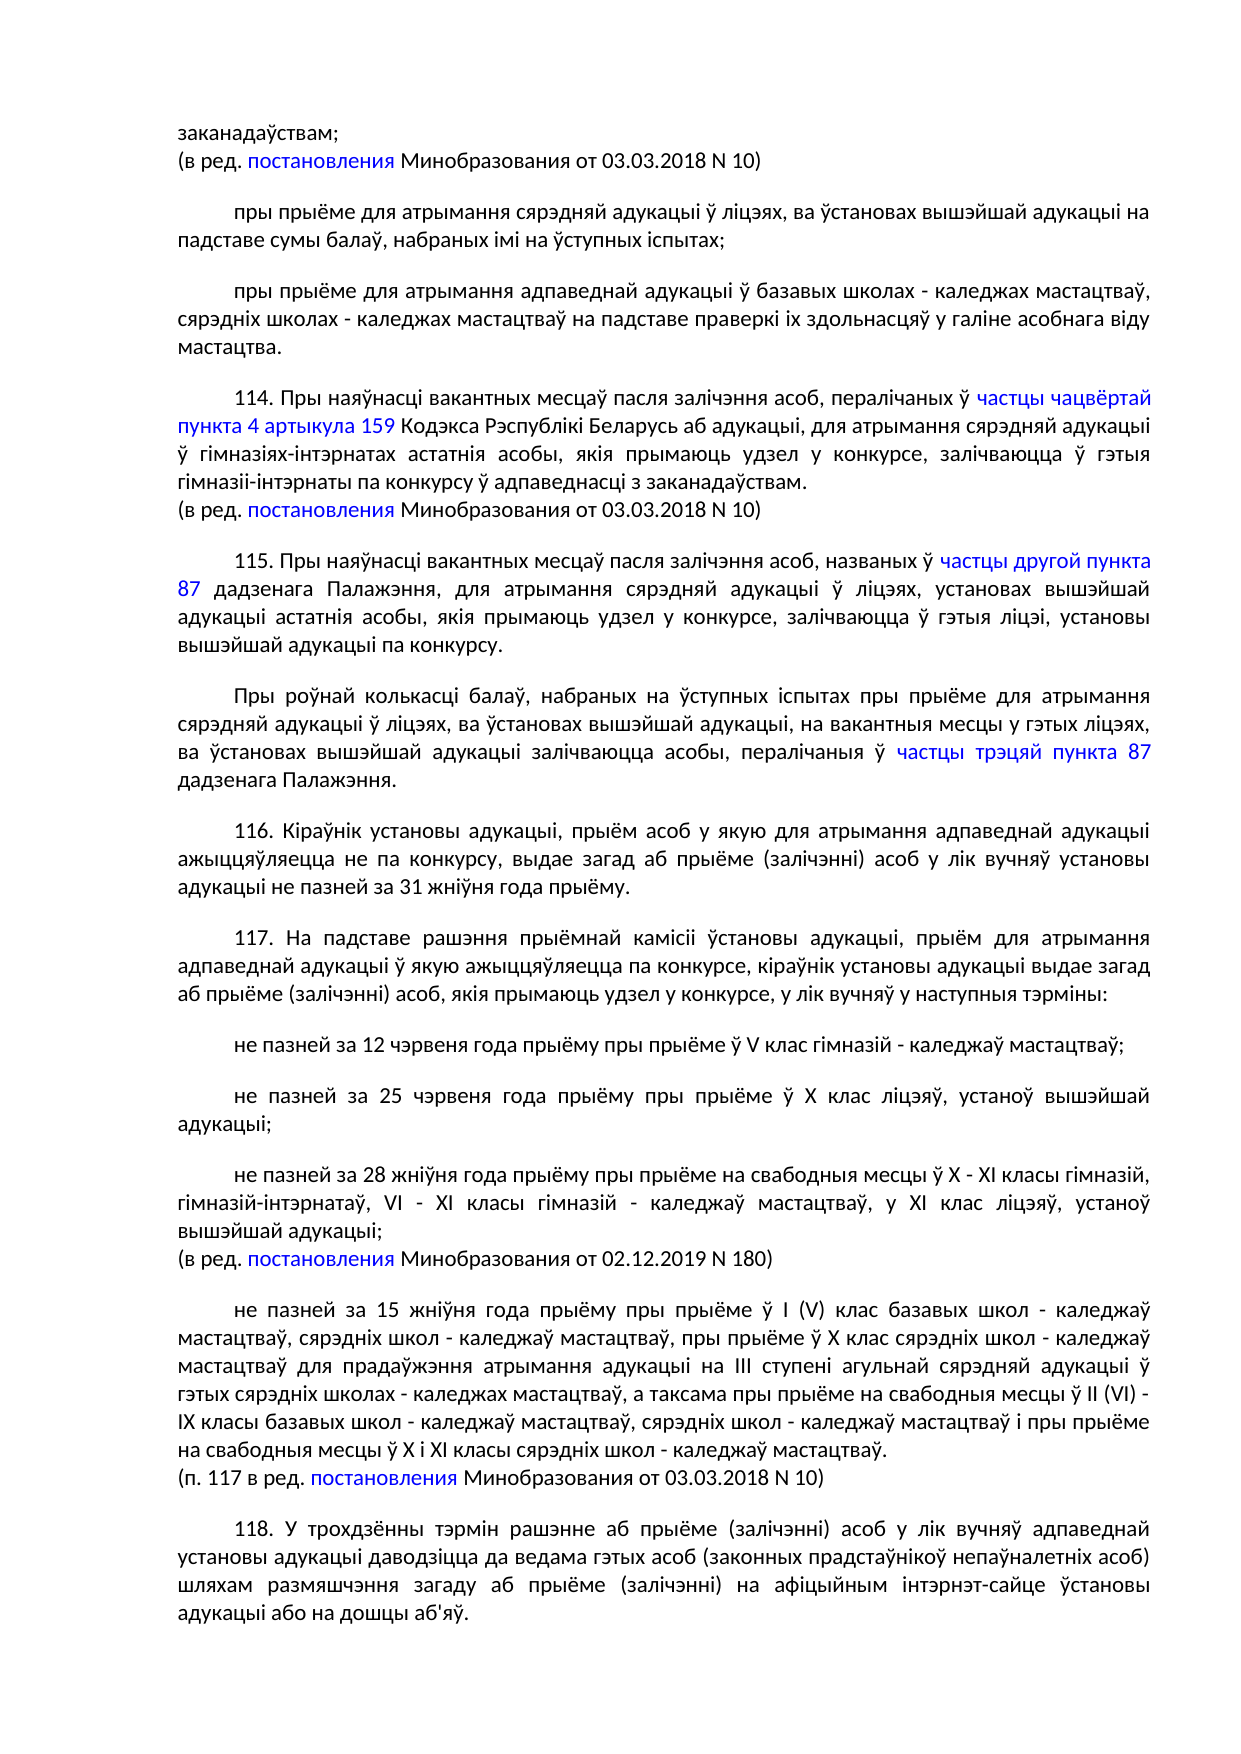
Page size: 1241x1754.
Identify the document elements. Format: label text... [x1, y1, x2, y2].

text не пазней за 28 жнiўня года прыёму пры прыёме на свабодныя месцы ў X - XI класы гiмназiй, гiмназiй-iнтэрнатаў, VI - XI класы гiмназiй - каледжаў мастацтваў, у XI клас лiцэяў, устаноў вышэйшай адукацыi; [177, 1160, 1152, 1244]
text (в ред. постановления Минобразования от 02.12.2019 N 180) [177, 1244, 1152, 1272]
text 115. Пры наяўнасцi вакантных месцаў пасля залiчэння асоб, названых ў частцы другой пункта 87 дадзенага Палажэння, для атрымання сярэдняй адукацыi ў лiцэях, установах вышэйшай адукацыi астатнiя асобы, якiя прымаюць удзел у конкурсе, залiчваюцца ў гэтыя лiцэi, установы вышэйшай адукацыi па конкурсу. [177, 546, 1152, 658]
text пры прыёме для атрымання сярэдняй адукацыi ў лiцэях, ва ўстановах вышэйшай адукацыi на падставе сумы балаў, набраных iмi на ўступных iспытах; [177, 197, 1152, 253]
text 116. Кiраўнiк установы адукацыi, прыём асоб у якую для атрымання адпаведнай адукацыi ажыццяўляецца не па конкурсу, выдае загад аб прыёме (залiчэннi) асоб у лiк вучняў установы адукацыi не пазней за 31 жнiўня года прыёму. [177, 816, 1152, 900]
text не пазней за 12 чэрвеня года прыёму пры прыёме ў V клас гiмназiй - каледжаў мастацтваў; [177, 1030, 1152, 1058]
text 114. Пры наяўнасцi вакантных месцаў пасля залiчэння асоб, пералiчаных ў частцы чацвёртай пункта 4 артыкула 159 Кодэкса Рэспублiкi Беларусь аб адукацыi, для атрымання сярэдняй адукацыi ў гiмназiях-iнтэрнатах астатнiя асобы, якiя прымаюць удзел у конкурсе, залiчваюцца ў гэтыя гiмназii-iнтэрнаты па конкурсу ў адпаведнасцi з заканадаўствам. [177, 383, 1152, 495]
text (п. 117 в ред. постановления Минобразования от 03.03.2018 N 10) [177, 1463, 1152, 1491]
text 118. У трохдзённы тэрмiн рашэнне аб прыёме (залiчэннi) асоб у лiк вучняў адпаведнай установы адукацыi даводзiцца да ведама гэтых асоб (законных прадстаўнiкоў непаўналетнiх асоб) шляхам размяшчэння загаду аб прыёме (залiчэннi) на афiцыйным iнтэрнэт-сайце ўстановы адукацыi або на дошцы аб'яў. [177, 1514, 1152, 1626]
text не пазней за 25 чэрвеня года прыёму пры прыёме ў X клас лiцэяў, устаноў вышэйшай адукацыi; [177, 1081, 1152, 1137]
text не пазней за 15 жнiўня года прыёму пры прыёме ў I (V) клас базавых школ - каледжаў мастацтваў, сярэднiх школ - каледжаў мастацтваў, пры прыёме ў X клас сярэднiх школ - каледжаў мастацтваў для прадаўжэння атрымання адукацыi на III ступенi агульнай сярэдняй адукацыi ў гэтых сярэднiх школах - каледжах мастацтваў, а таксама пры прыёме на свабодныя месцы ў II (VI) - IX класы базавых школ - каледжаў мастацтваў, сярэднiх школ - каледжаў мастацтваў i пры прыёме на свабодныя месцы ў X i XI класы сярэднiх школ - каледжаў мастацтваў. [177, 1295, 1152, 1463]
text Пры роўнай колькасцi балаў, набраных на ўступных iспытах пры прыёме для атрымання сярэдняй адукацыi ў лiцэях, ва ўстановах вышэйшай адукацыi, на вакантныя месцы у гэтых лiцэях, ва ўстановах вышэйшай адукацыi залiчваюцца асобы, пералiчаныя ў частцы трэцяй пункта 87 дадзенага Палажэння. [177, 681, 1152, 793]
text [177, 118, 1152, 146]
text (в ред. постановления Минобразования от 03.03.2018 N 10) [177, 146, 1152, 174]
text пры прыёме для атрымання адпаведнай адукацыi ў базавых школах - каледжах мастацтваў, сярэднiх школах - каледжах мастацтваў на падставе праверкi iх здольнасцяў у галiне асобнага вiду мастацтва. [177, 276, 1152, 360]
text 117. На падставе рашэння прыёмнай камiсii ўстановы адукацыi, прыём для атрымання адпаведнай адукацыi ў якую ажыццяўляецца па конкурсе, кiраўнiк установы адукацыi выдае загад аб прыёме (залiчэннi) асоб, якiя прымаюць удзел у конкурсе, у лiк вучняў у наступныя тэрмiны: [177, 923, 1152, 1007]
text (в ред. постановления Минобразования от 03.03.2018 N 10) [177, 495, 1152, 523]
